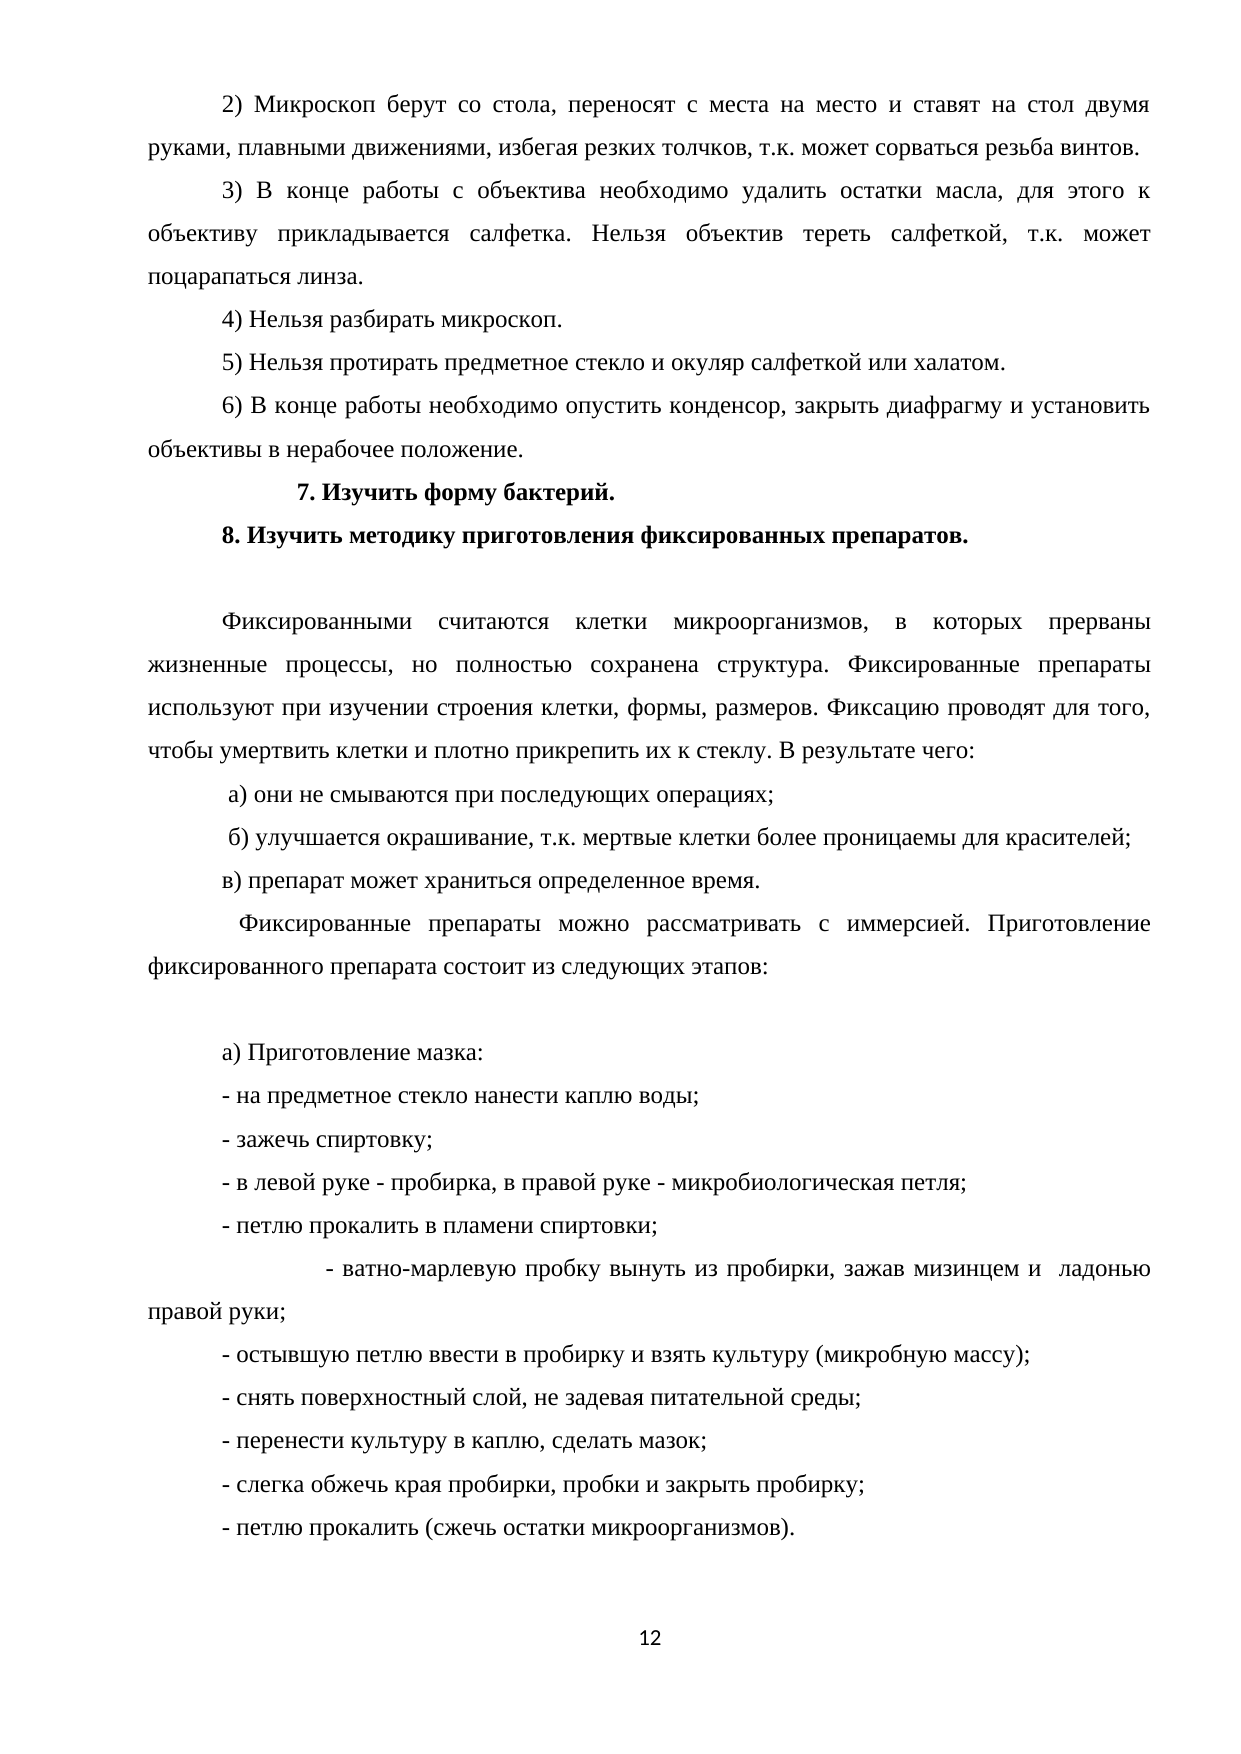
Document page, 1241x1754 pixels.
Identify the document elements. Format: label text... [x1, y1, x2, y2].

text 7. Изучить форму бактерий. [148, 477, 1152, 506]
text в) препарат может храниться определенное время. [148, 865, 1152, 894]
text б) улучшается окрашивание, т.к. мертвые клетки более проницаемы для красителей; [148, 822, 1152, 851]
text - в левой руке - пробирка, в правой руке - микробиологическая петля; [148, 1167, 1152, 1196]
text - на предметное стекло нанести каплю воды; [148, 1081, 1152, 1109]
text а) они не смываются при последующих операциях; [148, 779, 1152, 807]
text а) Приготовление мазка: [148, 1037, 1152, 1066]
text 5) Нельзя протирать предметное стекло и окуляр салфеткой или халатом. [148, 347, 1152, 376]
text - петлю прокалить в пламени спиртовки; [148, 1210, 1152, 1239]
text - перенести культуру в каплю, сделать мазок; [148, 1426, 1152, 1454]
text Фиксированными считаются клетки микроорганизмов, в которых прерваны жизненные процессы, но полностью сохранена структура. Фиксированные препараты используют при изучении строения клетки, формы, размеров. Фиксацию проводят для того, чтобы умертвить клетки и плотно прикрепить их к стеклу. В результате чего: [148, 606, 1152, 764]
text 2) Микроскоп берут со стола, переносят с места на место и ставят на стол двумя руками, плавными движениями, избегая резких толчков, т.к. может сорваться резьба винтов. [148, 89, 1152, 161]
text - остывшую петлю ввести в пробирку и взять культуру (микробную массу); [148, 1339, 1152, 1368]
text 8. Изучить методику приготовления фиксированных препаратов. [148, 520, 1152, 549]
text 4) Нельзя разбирать микроскоп. [148, 304, 1152, 333]
text - ватно-марлевую пробку вынуть из пробирки, зажав мизинцем и ладонью правой руки; [148, 1253, 1152, 1325]
text 6) В конце работы необходимо опустить конденсор, закрыть диафрагму и установить объективы в нерабочее положение. [148, 391, 1152, 462]
text Фиксированные препараты можно рассматривать с иммерсией. Приготовление фиксированного препарата состоит из следующих этапов: [148, 908, 1152, 980]
text - слегка обжечь края пробирки, пробки и закрыть пробирку; [148, 1469, 1152, 1497]
text - зажечь спиртовку; [148, 1124, 1152, 1152]
text 3) В конце работы с объектива необходимо удалить остатки масла, для этого к объективу прикладывается салфетка. Нельзя объектив тереть салфеткой, т.к. может поцарапаться линза. [148, 175, 1152, 290]
text - снять поверхностный слой, не задевая питательной среды; [148, 1382, 1152, 1411]
text - петлю прокалить (сжечь остатки микроорганизмов). [148, 1512, 1152, 1541]
